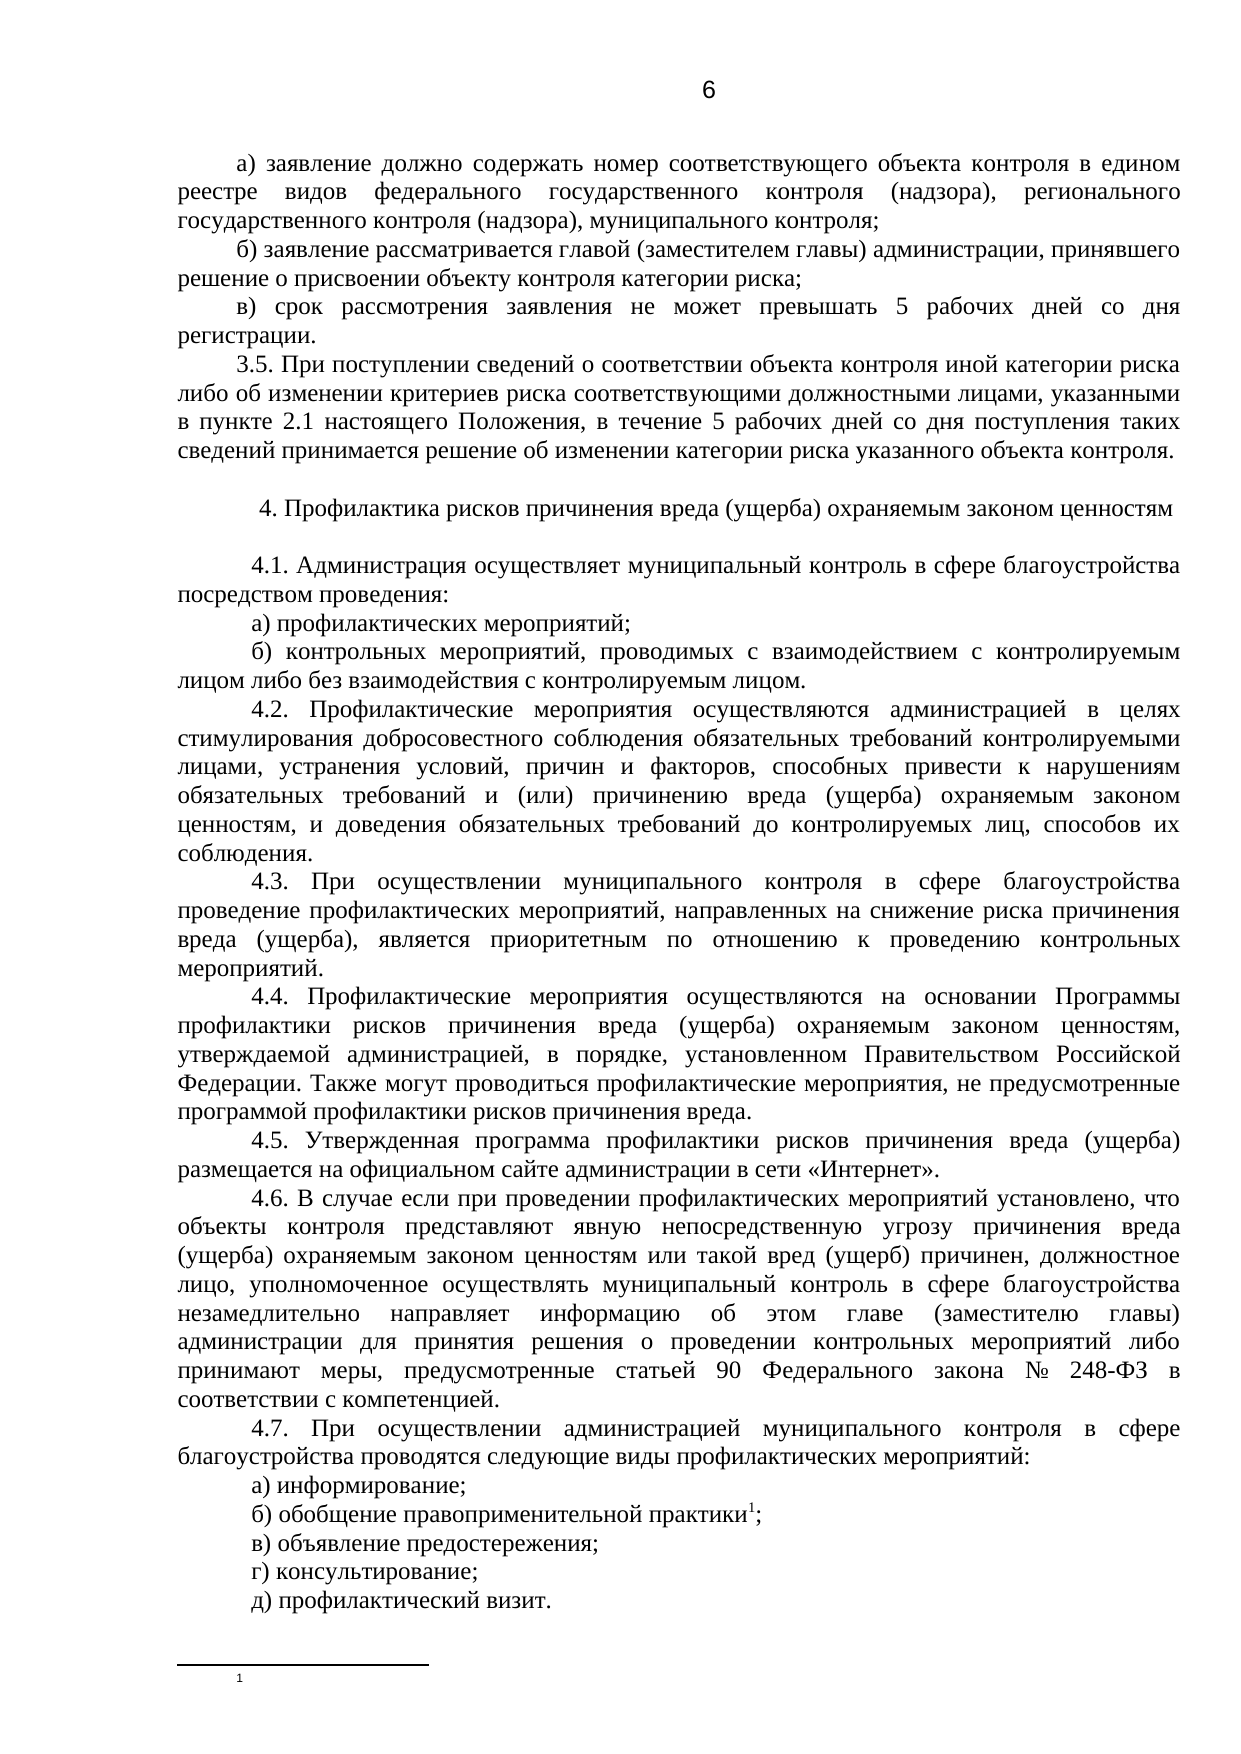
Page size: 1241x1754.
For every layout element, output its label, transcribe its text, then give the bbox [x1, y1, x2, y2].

text 4.4. Профилактические мероприятия осуществляются на основании Программы профилактики рисков причинения вреда (ущерба) охраняемым законом ценностям, утверждаемой администрацией, в порядке, установленном Правительством Российской Федерации. Также могут проводиться профилактические мероприятия, не предусмотренные программой профилактики рисков причинения вреда. [177, 981, 1181, 1125]
text б) заявление рассматривается главой (заместителем главы) администрации, принявшего решение о присвоении объекту контроля категории риска; [177, 234, 1181, 291]
text а) профилактических мероприятий; [177, 608, 1181, 636]
text д) профилактический визит. [177, 1585, 1181, 1614]
text 4.2. Профилактические мероприятия осуществляются администрацией в целях стимулирования добросовестного соблюдения обязательных требований контролируемыми лицами, устранения условий, причин и факторов, способных привести к нарушениям обязательных требований и (или) причинению вреда (ущерба) охраняемым законом ценностям, и доведения обязательных требований до контролируемых лиц, способов их соблюдения. [177, 694, 1181, 866]
text в) срок рассмотрения заявления не может превышать 5 рабочих дней со дня регистрации. [177, 291, 1181, 349]
text а) заявление должно содержать номер соответствующего объекта контроля в едином реестре видов федерального государственного контроля (надзора), регионального государственного контроля (надзора), муниципального контроля; [177, 148, 1181, 234]
text 3.5. При поступлении сведений о соответствии объекта контроля иной категории риска либо об изменении критериев риска соответствующими должностными лицами, указанными в пункте 2.1 настоящего Положения, в течение 5 рабочих дней со дня поступления таких сведений принимается решение об изменении категории риска указанного объекта контроля. [177, 349, 1181, 464]
text б) обобщение правоприменительной практики; [177, 1499, 1181, 1528]
text 4.6. В случае если при проведении профилактических мероприятий установлено, что объекты контроля представляют явную непосредственную угрозу причинения вреда (ущерба) охраняемым законом ценностям или такой вред (ущерб) причинен, должностное лицо, уполномоченное осуществлять муниципальный контроль в сфере благоустройства незамедлительно направляет информацию об этом главе (заместителю главы) администрации для принятия решения о проведении контрольных мероприятий либо принимают меры, предусмотренные статьей 90 Федерального закона № 248-ФЗ в соответствии с компетенцией. [177, 1183, 1181, 1413]
text в) объявление предостережения; [177, 1528, 1181, 1556]
text б) контрольных мероприятий, проводимых с взаимодействием с контролируемым лицом либо без взаимодействия с контролируемым лицом. [177, 636, 1181, 694]
text а) информирование; [177, 1470, 1181, 1499]
text 4.1. Администрация осуществляет муниципальный контроль в сфере благоустройства посредством проведения: [177, 550, 1181, 608]
text 4.7. При осуществлении администрацией муниципального контроля в сфере благоустройства проводятся следующие виды профилактических мероприятий: [177, 1413, 1181, 1470]
text 4.3. При осуществлении муниципального контроля в сфере благоустройства проведение профилактических мероприятий, направленных на снижение риска причинения вреда (ущерба), является приоритетным по отношению к проведению контрольных мероприятий. [177, 866, 1181, 981]
text г) консультирование; [177, 1556, 1181, 1585]
text 4. Профилактика рисков причинения вреда (ущерба) охраняемым законом ценностям [177, 493, 1181, 521]
text 4.5. Утвержденная программа профилактики рисков причинения вреда (ущерба) размещается на официальном сайте администрации в сети «Интернет». [177, 1125, 1181, 1183]
